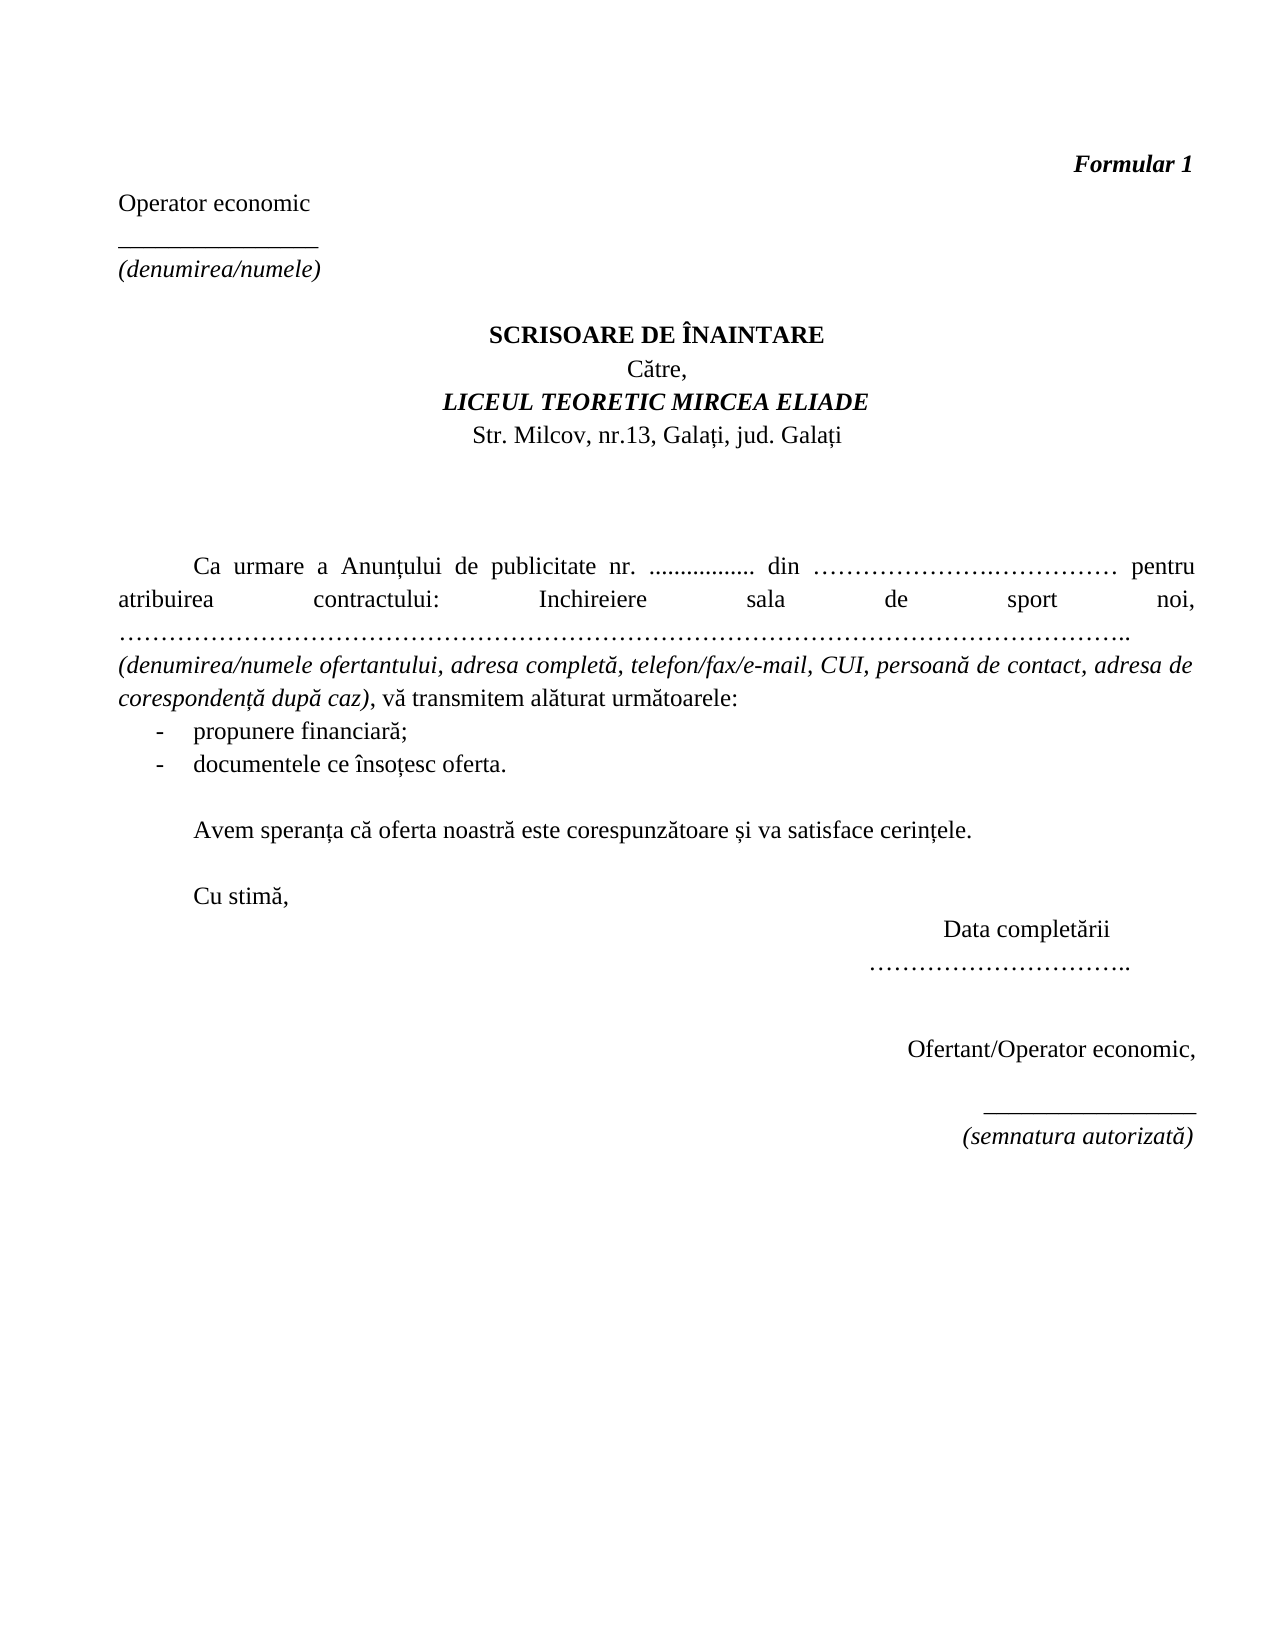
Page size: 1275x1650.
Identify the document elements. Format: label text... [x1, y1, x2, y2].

text Către, [118, 354, 1196, 382]
text SCRISOARE DE ÎNAINTARE [118, 321, 1196, 349]
text Ofertant/Operator economic, [118, 1034, 1196, 1063]
text ………………………….. [868, 947, 1196, 976]
text Avem speranța că oferta noastră este corespunzătoare și va satisface cerințele. [118, 815, 1196, 844]
text Cu stimă, [118, 881, 1196, 910]
subtitle Formular 1 [118, 149, 1196, 178]
text Ca urmare a Anunțului de publicitate nr. ................. din ………………….…………… pentru atribuirea contractului: Inchireiere sala de sport noi, ………………………………………………………………………………………………………….. (denumirea/numele ofertantului, adresa completă, telefon/fax/e-mail, CUI, persoană de contact, adresa de corespondență după caz), vă transmitem alăturat următoarele: [118, 551, 1196, 712]
text ________________ [118, 222, 1196, 250]
text _________________ [118, 1088, 1196, 1117]
text Operator economic [118, 188, 1196, 217]
text Data completării [868, 914, 1196, 943]
text Str. Milcov, nr.13, Galați, jud. Galați [118, 420, 1196, 448]
text (denumirea/numele) [118, 254, 1196, 283]
text (semnatura autorizată) [118, 1121, 1196, 1150]
text LICEUL TEORETIC MIRCEA ELIADE [118, 387, 1196, 415]
list propunere financiară; [156, 716, 1196, 745]
list documentele ce însoțesc oferta. [156, 749, 1196, 778]
